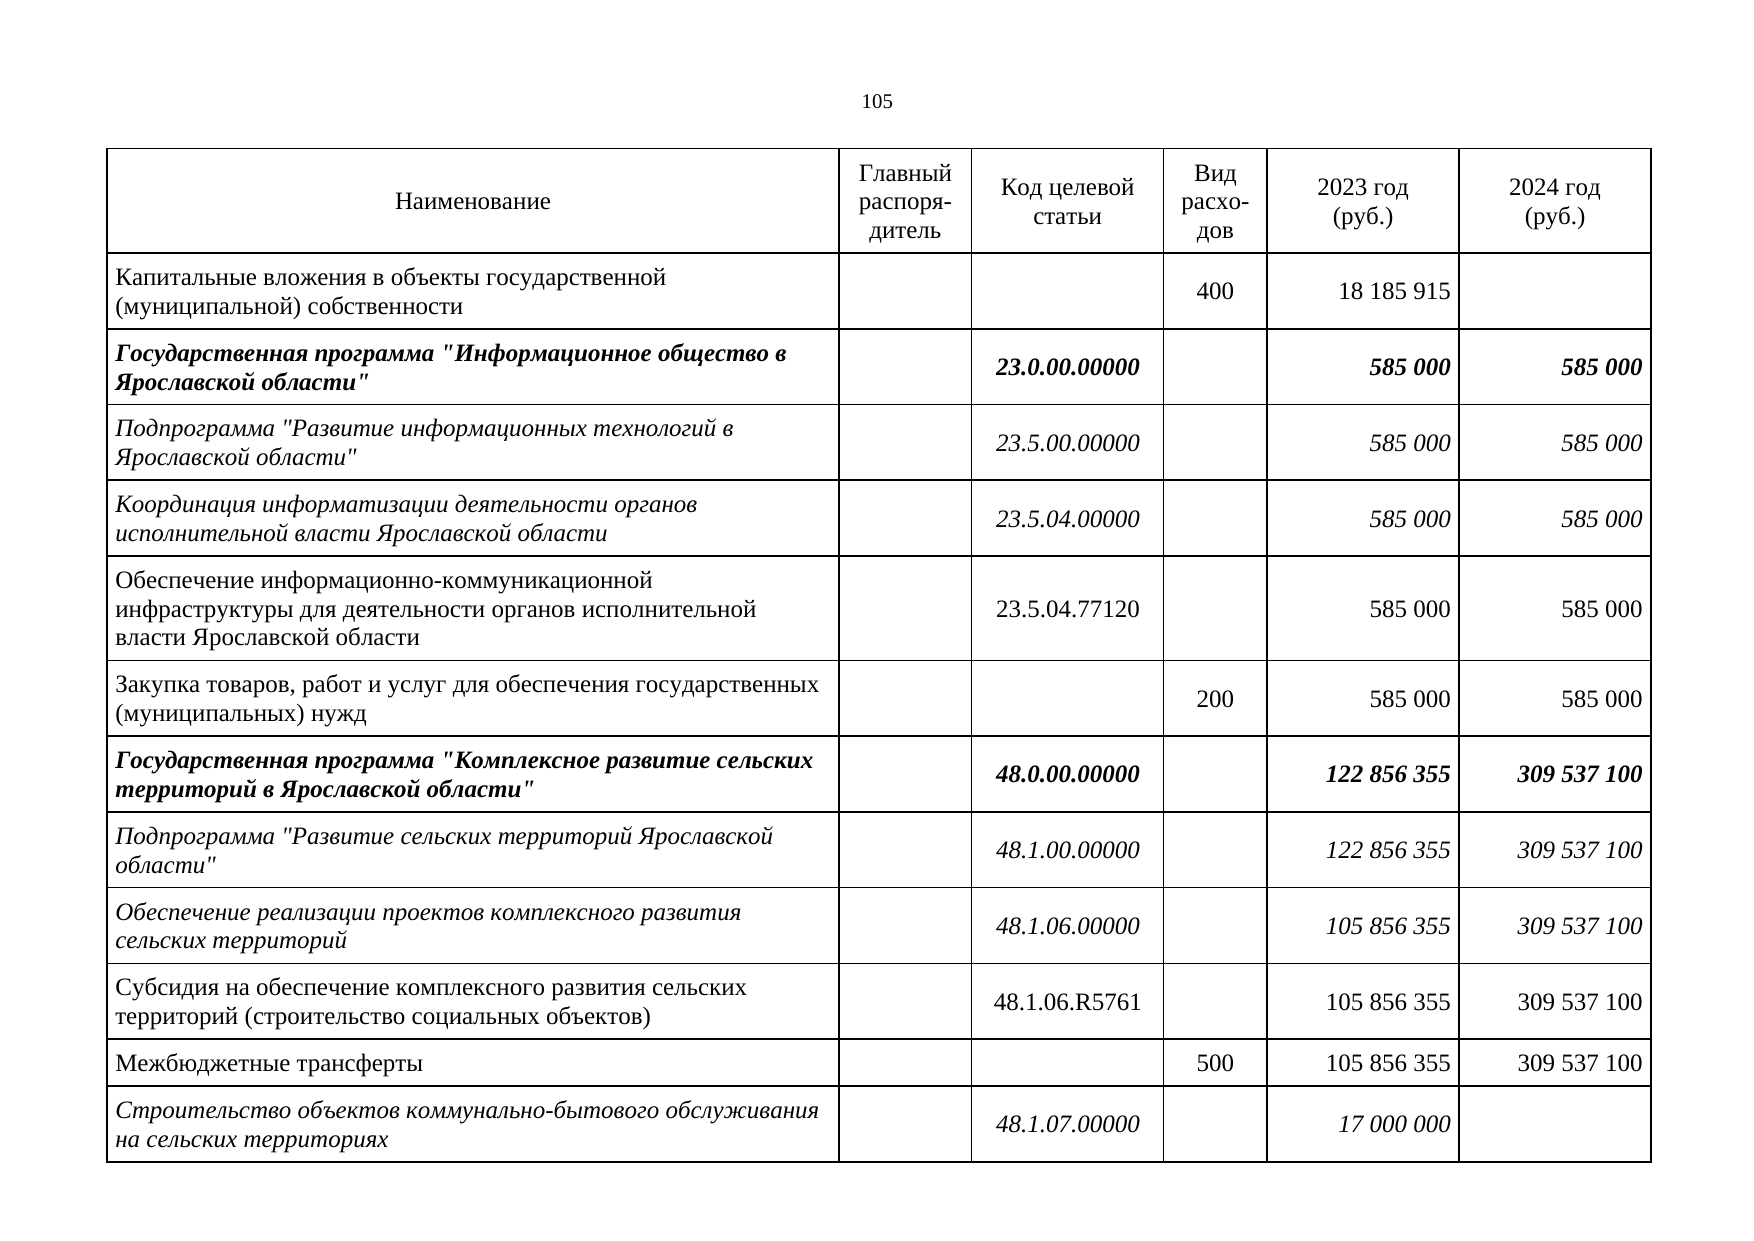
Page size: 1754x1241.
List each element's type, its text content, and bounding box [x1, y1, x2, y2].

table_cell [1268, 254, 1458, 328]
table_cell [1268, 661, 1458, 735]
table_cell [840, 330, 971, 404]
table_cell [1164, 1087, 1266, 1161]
table_header Вид расхо- дов [1164, 149, 1266, 252]
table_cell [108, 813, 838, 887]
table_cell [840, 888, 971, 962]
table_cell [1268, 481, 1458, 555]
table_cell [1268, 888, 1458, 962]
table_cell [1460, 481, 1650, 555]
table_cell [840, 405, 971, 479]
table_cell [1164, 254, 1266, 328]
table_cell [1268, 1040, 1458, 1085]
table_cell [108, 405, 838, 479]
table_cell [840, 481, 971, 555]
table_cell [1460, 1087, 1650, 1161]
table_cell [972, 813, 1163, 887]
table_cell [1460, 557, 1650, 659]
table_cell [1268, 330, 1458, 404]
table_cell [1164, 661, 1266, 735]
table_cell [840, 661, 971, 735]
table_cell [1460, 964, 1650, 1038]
table_header 2023 год (руб.) [1268, 149, 1458, 252]
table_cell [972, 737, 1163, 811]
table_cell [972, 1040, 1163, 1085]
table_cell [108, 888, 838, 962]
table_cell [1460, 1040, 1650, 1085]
table_header Главный распоря-дитель [840, 149, 971, 252]
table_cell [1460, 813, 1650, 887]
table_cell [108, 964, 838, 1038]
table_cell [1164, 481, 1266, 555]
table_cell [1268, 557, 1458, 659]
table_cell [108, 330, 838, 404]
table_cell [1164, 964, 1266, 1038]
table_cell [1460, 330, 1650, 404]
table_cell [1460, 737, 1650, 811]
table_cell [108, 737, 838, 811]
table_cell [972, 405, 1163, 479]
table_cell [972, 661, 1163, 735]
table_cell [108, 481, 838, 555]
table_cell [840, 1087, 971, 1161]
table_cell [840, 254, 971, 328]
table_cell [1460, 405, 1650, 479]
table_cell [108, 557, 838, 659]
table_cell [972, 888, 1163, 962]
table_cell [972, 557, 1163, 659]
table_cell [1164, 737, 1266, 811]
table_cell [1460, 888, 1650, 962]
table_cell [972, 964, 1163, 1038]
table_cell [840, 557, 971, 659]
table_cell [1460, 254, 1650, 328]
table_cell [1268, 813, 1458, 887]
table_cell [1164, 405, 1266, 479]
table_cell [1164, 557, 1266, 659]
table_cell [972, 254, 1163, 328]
table_header 2024 год (руб.) [1460, 149, 1650, 252]
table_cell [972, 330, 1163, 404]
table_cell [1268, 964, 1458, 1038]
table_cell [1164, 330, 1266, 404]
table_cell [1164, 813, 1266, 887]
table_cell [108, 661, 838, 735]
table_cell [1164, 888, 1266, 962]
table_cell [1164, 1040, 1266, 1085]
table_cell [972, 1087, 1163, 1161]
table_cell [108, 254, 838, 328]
table_header Код целевой статьи [972, 149, 1163, 252]
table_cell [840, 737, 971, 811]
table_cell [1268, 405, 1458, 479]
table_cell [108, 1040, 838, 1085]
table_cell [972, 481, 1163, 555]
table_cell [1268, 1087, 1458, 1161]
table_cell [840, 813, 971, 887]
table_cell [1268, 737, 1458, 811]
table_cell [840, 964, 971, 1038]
table_header Наименование [108, 149, 838, 252]
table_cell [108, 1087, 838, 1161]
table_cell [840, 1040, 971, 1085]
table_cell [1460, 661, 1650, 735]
